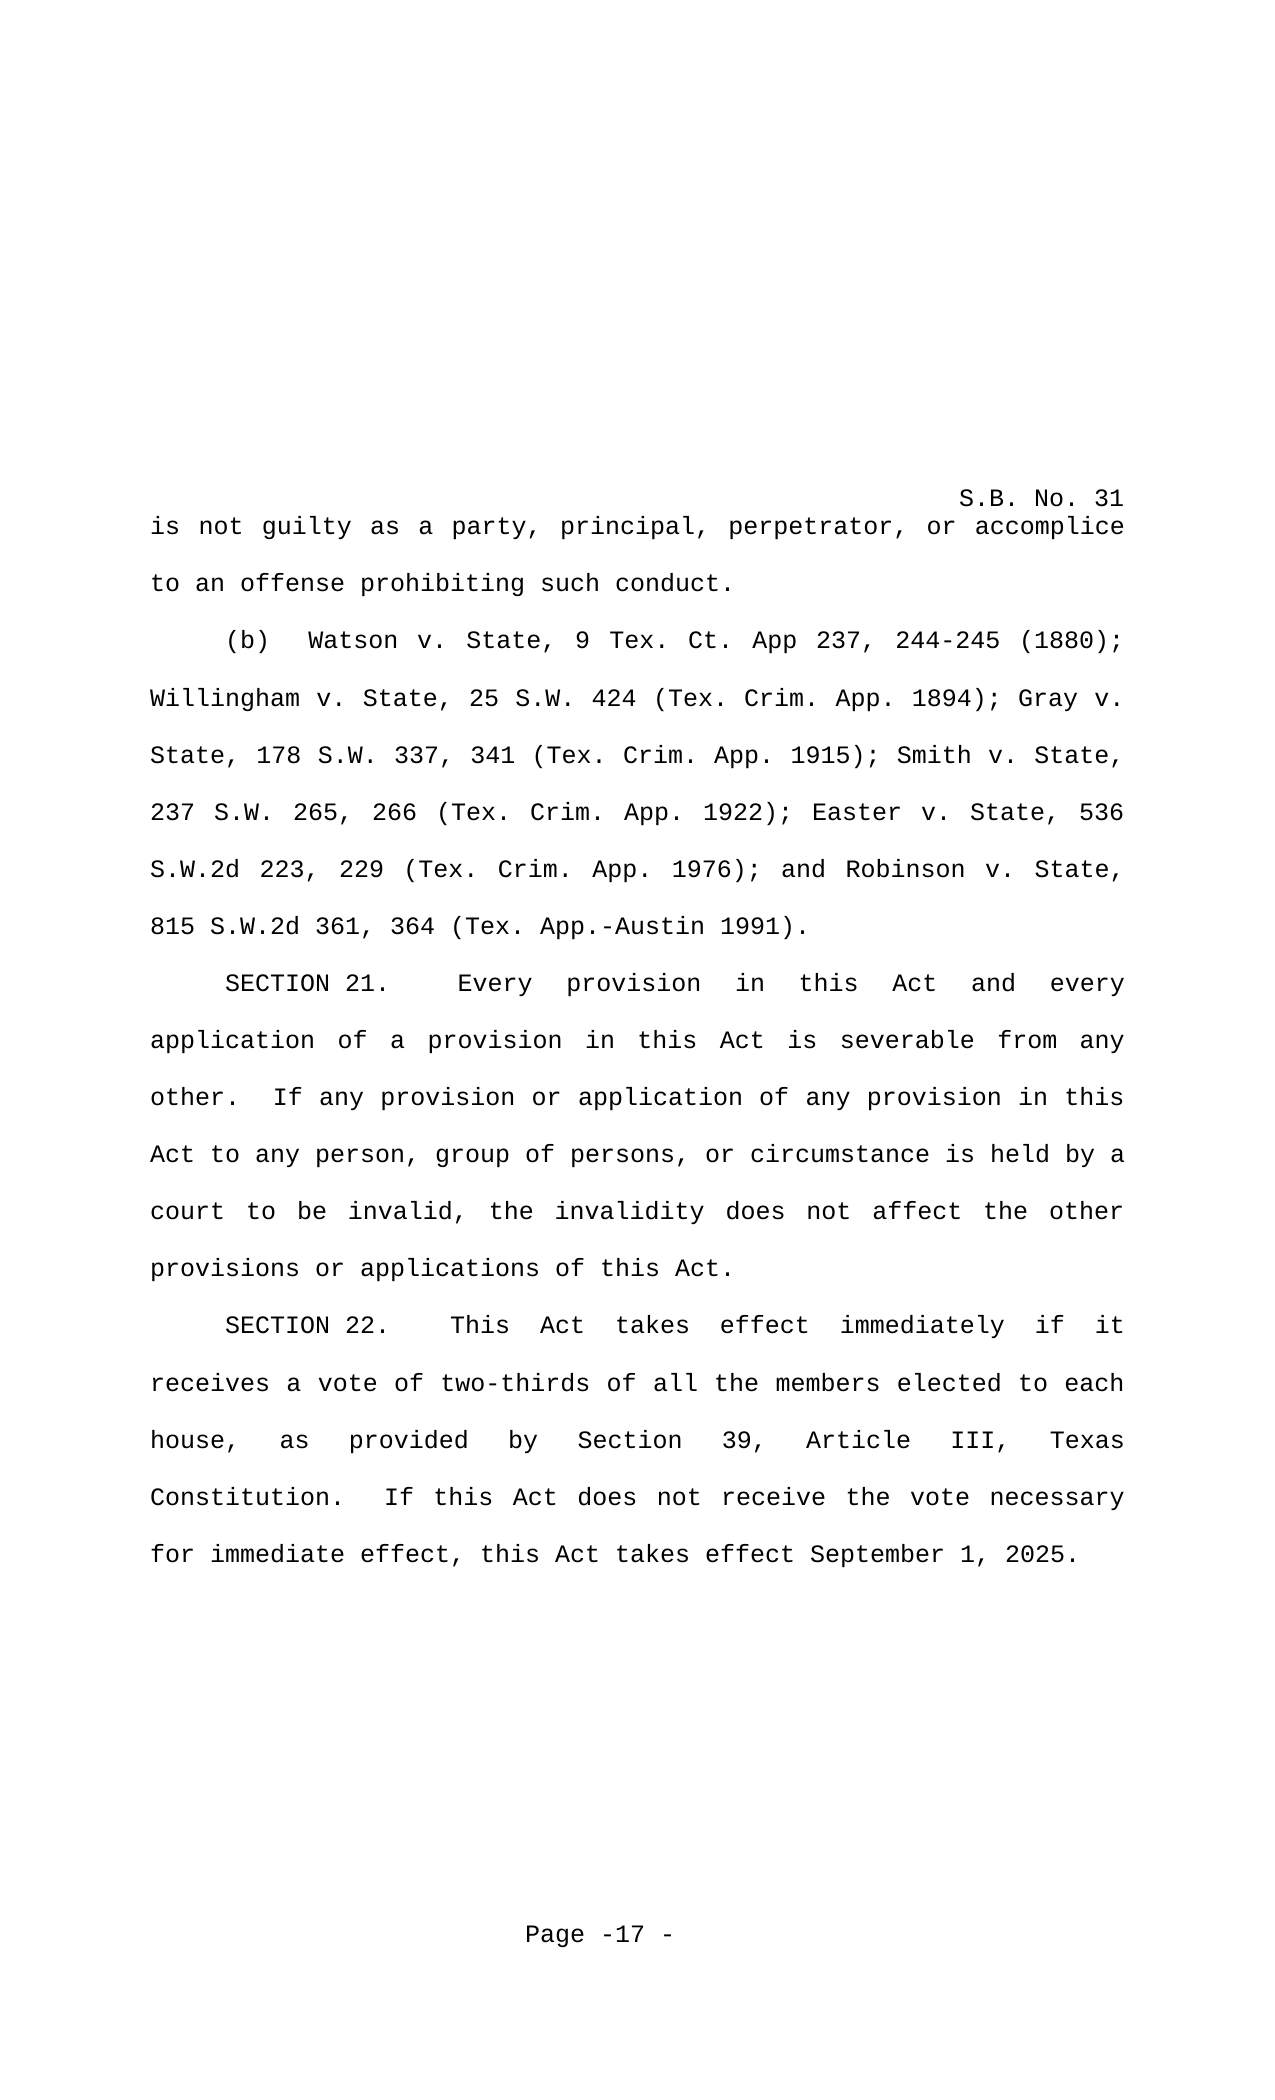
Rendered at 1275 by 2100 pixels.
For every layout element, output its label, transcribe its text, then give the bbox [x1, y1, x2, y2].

text SECTION 21. Every provision in this Act and every application of a provision in this Act is severable from any other. If any provision or application of any provision in this Act to any person, group of persons, or circumstance is held by a court to be invalid, the invalidity does not affect the other provisions or applications of this Act. [150, 970, 1125, 1284]
text SECTION 22. This Act takes effect immediately if it receives a vote of two-thirds of all the members elected to each house, as provided by Section 39, Article III, Texas Constitution. If this Act does not receive the vote necessary for immediate effect, this Act takes effect September 1, 2025. [150, 1313, 1125, 1570]
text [150, 514, 1125, 599]
text (b) Watson v. State, 9 Tex. Ct. App 237, 244-245 (1880); Willingham v. State, 25 S.W. 424 (Tex. Crim. App. 1894); Gray v. State, 178 S.W. 337, 341 (Tex. Crim. App. 1915); Smith v. State, 237 S.W. 265, 266 (Tex. Crim. App. 1922); Easter v. State, 536 S.W.2d 223, 229 (Tex. Crim. App. 1976); and Robinson v. State, 815 S.W.2d 361, 364 (Tex. App.-Austin 1991). [150, 628, 1125, 942]
